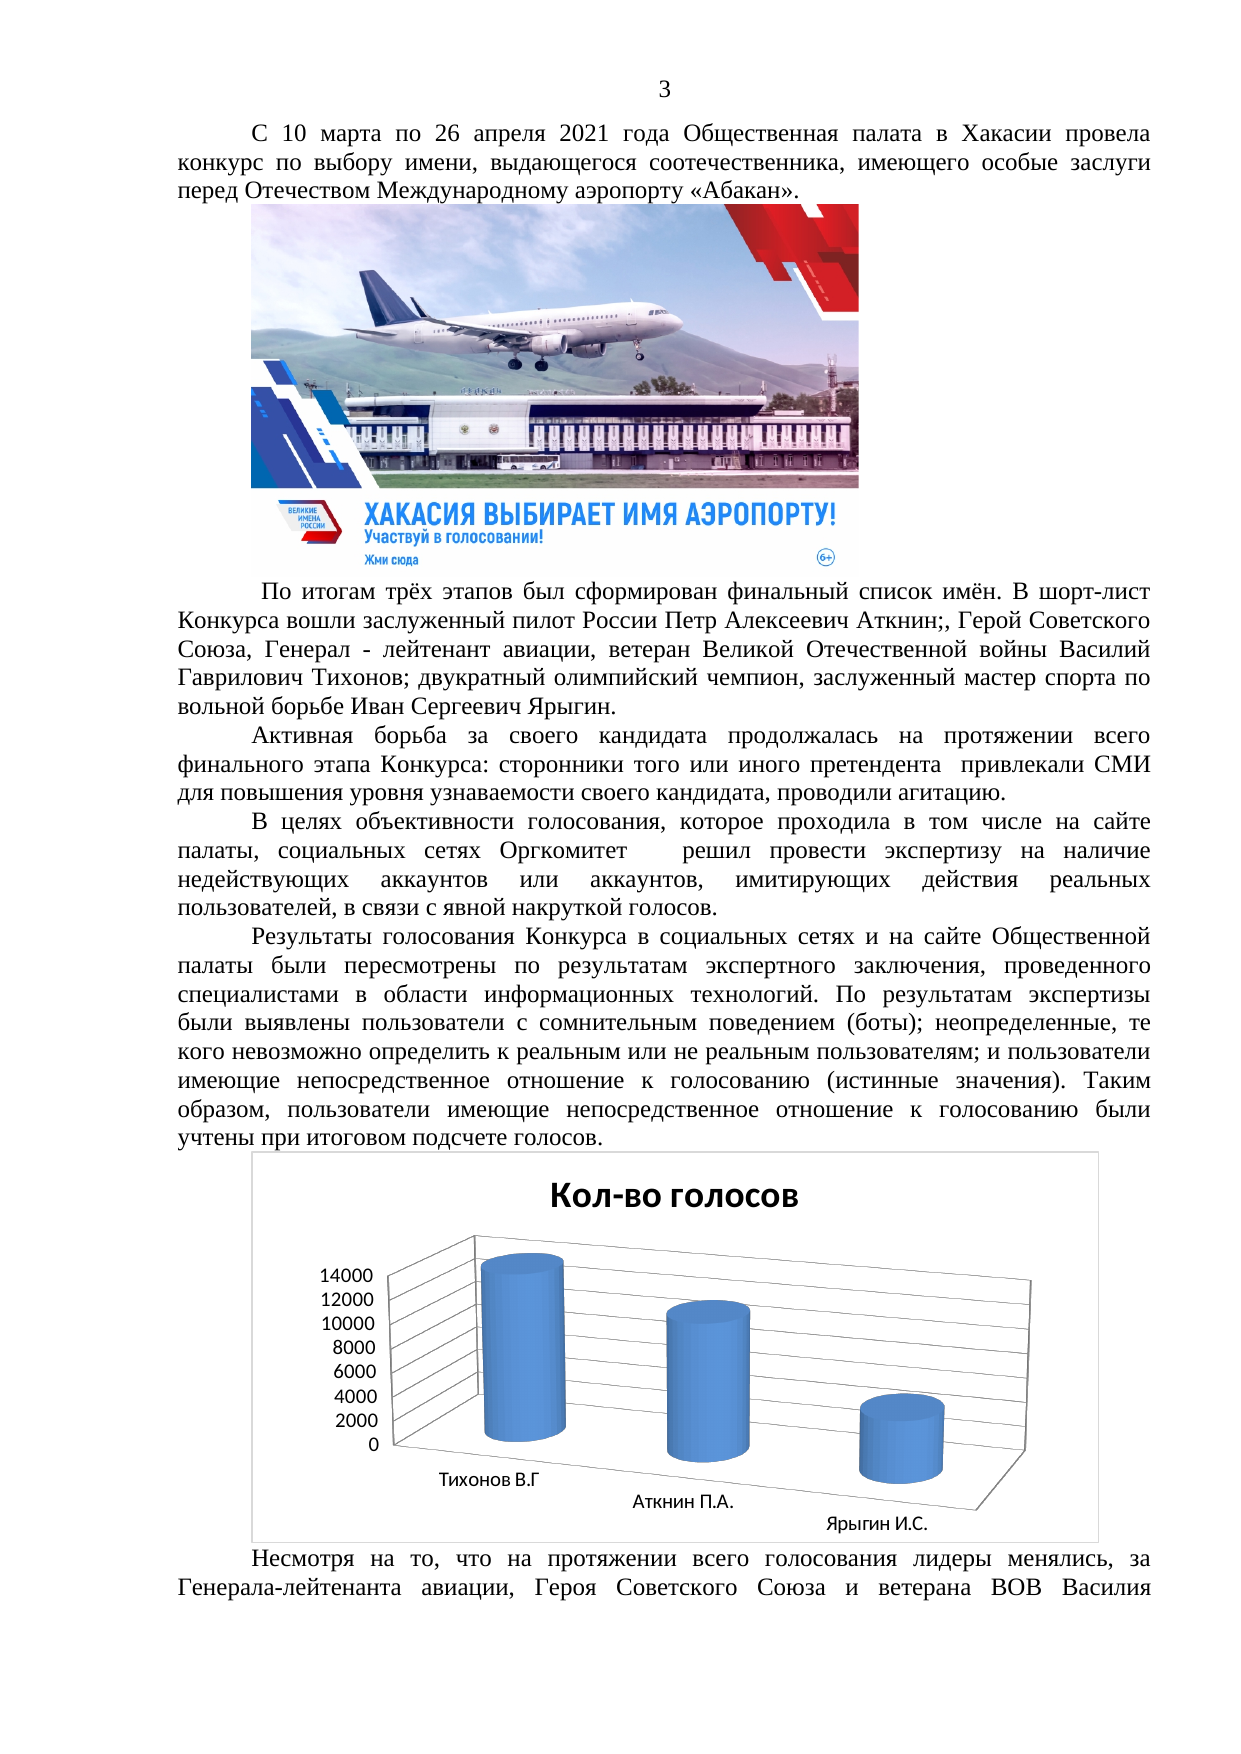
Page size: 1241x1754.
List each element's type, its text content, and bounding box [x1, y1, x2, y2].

text Активная борьба за своего кандидата продолжалась на протяжении всего финального этапа Конкурса: сторонники того или иного претендента привлекали СМИ для повышения уровня узнаваемости своего кандидата, проводили агитацию. [177, 720, 1152, 806]
text С 10 марта по 26 апреля 2021 года Общественная палата в Хакасии провела конкурс по выбору имени, выдающегося соотечественника, имеющего особые заслуги перед Отечеством Международному аэропорту «Абакан». [177, 118, 1152, 204]
picture [251, 204, 859, 577]
text Результаты голосования Конкурса в социальных сетях и на сайте Общественной палаты были пересмотрены по результатам экспертного заключения, проведенного специалистами в области информационных технологий. По результатам экспертизы были выявлены пользователи с сомнительным поведением (боты); неопределенные, те кого невозможно определить к реальным или не реальным пользователям; и пользователи имеющие непосредственное отношение к голосованию (истинные значения). Таким образом, пользователи имеющие непосредственное отношение к голосованию были учтены при итоговом подсчете голосов. [177, 921, 1152, 1151]
text По итогам трёх этапов был сформирован финальный список имён. В шорт-лист Конкурса вошли заслуженный пилот России Петр Алексеевич Аткнин;, Герой Советского Союза, Генерал - лейтенант авиации, ветеран Великой Отечественной войны Василий Гаврилович Тихонов; двукратный олимпийский чемпион, заслуженный мастер спорта по вольной борьбе Иван Сергеевич Ярыгин. [177, 576, 1152, 720]
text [177, 1543, 1152, 1601]
text В целях объективности голосования, которое проходила в том числе на сайте палаты, социальных сетях Оргкомитет решил провести экспертизу на наличие недействующих аккаунтов или аккаунтов, имитирующих действия реальных пользователей, в связи с явной накруткой голосов. [177, 806, 1152, 921]
